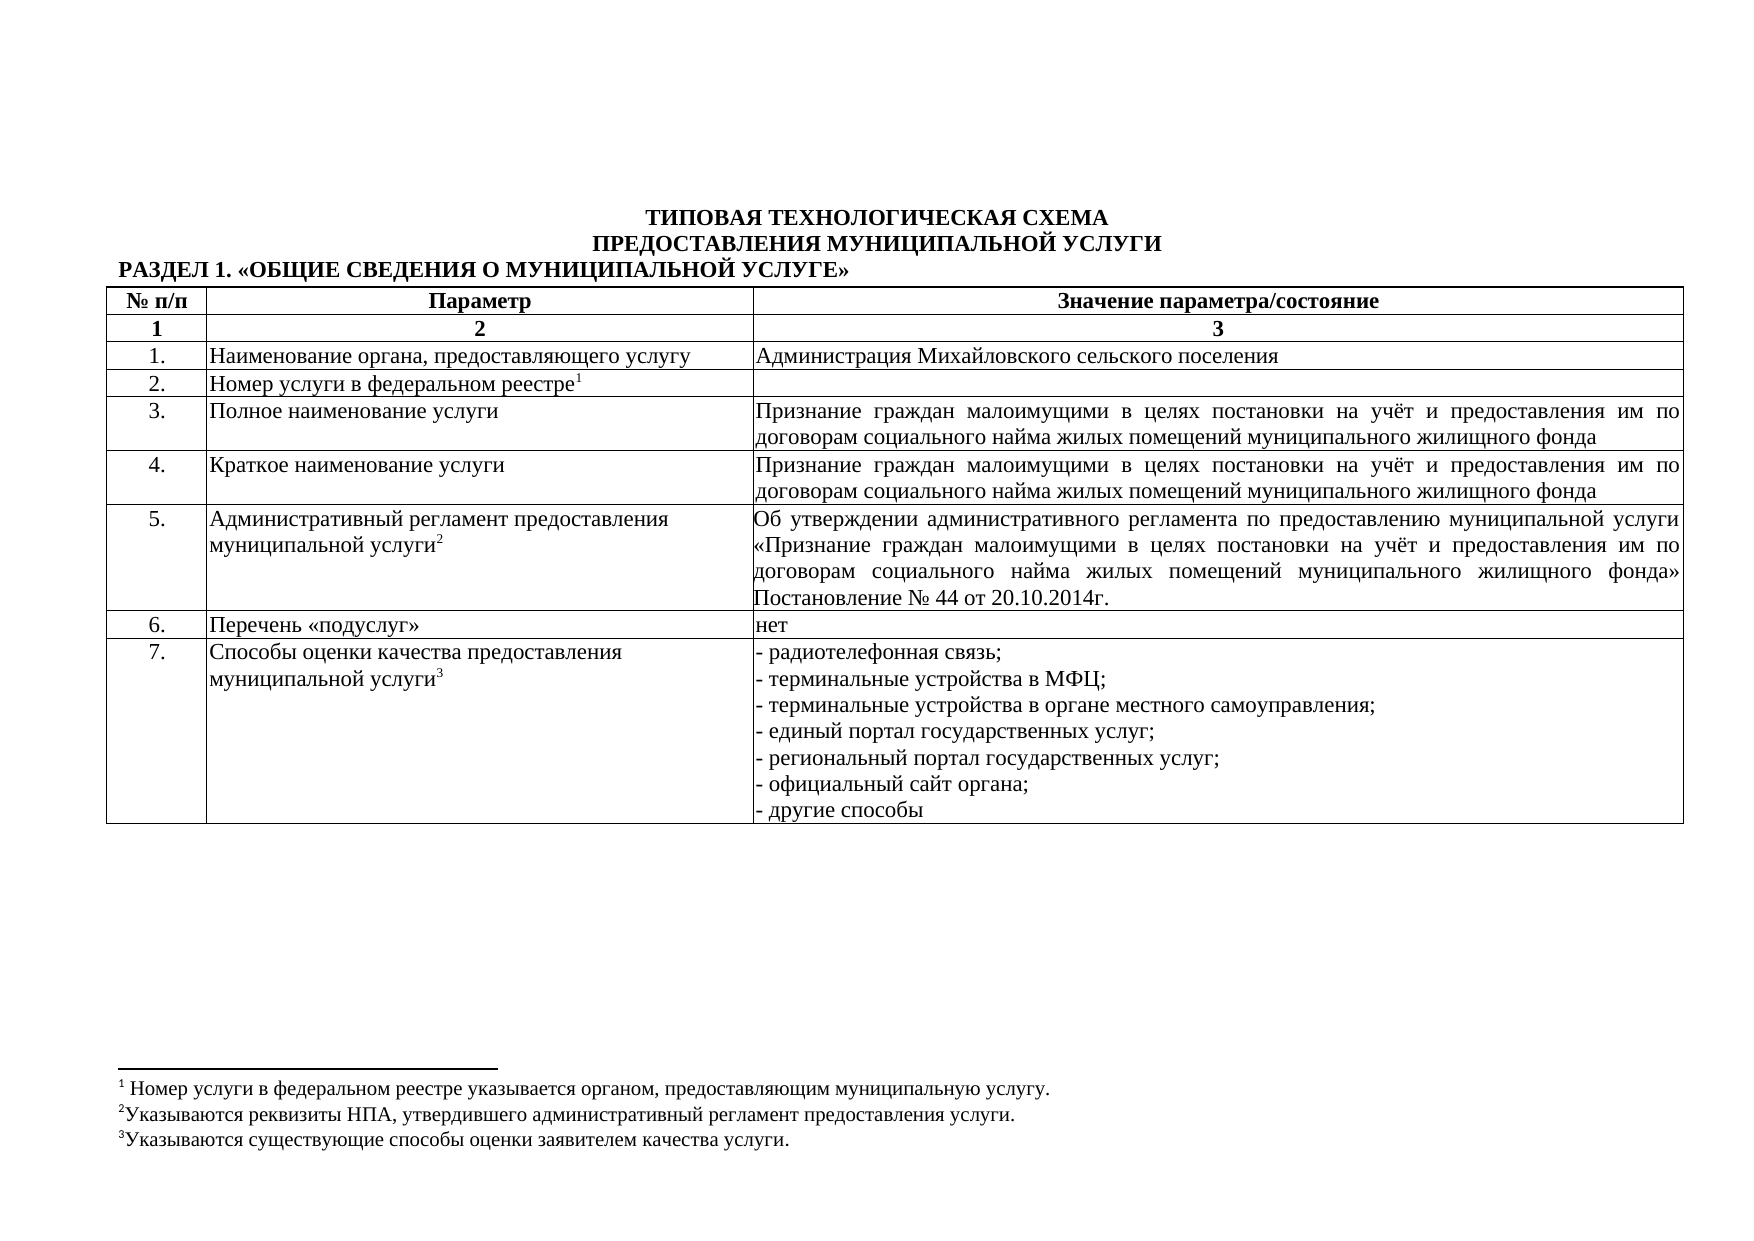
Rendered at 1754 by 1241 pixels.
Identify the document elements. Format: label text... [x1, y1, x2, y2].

table_cell Полное наименование услуги [207, 397, 753, 450]
table_cell 1 [107, 315, 206, 341]
table_cell Способы оценки качества предоставления муниципальной услуги [207, 639, 753, 823]
table_cell 6. [107, 611, 206, 637]
table_cell Перечень «подуслуг» [207, 611, 753, 637]
table_cell Административный регламент предоставления муниципальной услуги [207, 505, 753, 610]
table_cell нет [754, 611, 1683, 637]
table_cell Администрация Михайловского сельского поселения [754, 342, 1683, 369]
table_cell Наименование органа, предоставляющего услугу [207, 342, 753, 369]
table_cell 1. [107, 342, 206, 369]
table_cell Краткое наименование услуги [207, 451, 753, 503]
table_header Значение параметра/состояние [754, 288, 1683, 314]
table_cell 2 [207, 315, 753, 341]
table_cell Об утверждении административного регламента по предоставлению муниципальной услуги «Признание граждан малоимущими в целях постановки на учёт и предоставления им по договорам социального найма жилых помещений муниципального жилищного фонда» Постановление № 44 от 20.10.2014г. [754, 505, 1683, 610]
table_cell 4. [107, 451, 206, 503]
table_cell 3 [754, 315, 1683, 341]
text ТИПОВАЯ ТЕХНОЛОГИЧЕСКАЯ СХЕМА [118, 203, 1636, 230]
table_cell Номер услуги в федеральном реестре [207, 370, 753, 396]
subtitle РАЗДЕЛ 1. «ОБЩИЕ СВЕДЕНИЯ О МУНИЦИПАЛЬНОЙ УСЛУГЕ» [118, 256, 1636, 283]
table_cell 7. [107, 639, 206, 823]
table_cell - радиотелефонная связь; - терминальные устройства в МФЦ; - терминальные устройства в органе местного самоуправления; - единый портал государственных услуг; - региональный портал государственных услуг; - официальный сайт органа; - другие способы [754, 639, 1683, 823]
table_cell Признание граждан малоимущими в целях постановки на учёт и предоставления им по договорам социального найма жилых помещений муниципального жилищного фонда [754, 451, 1683, 503]
table_cell 2. [107, 370, 206, 396]
table_cell 5. [107, 505, 206, 610]
table_cell 3. [107, 397, 206, 450]
table_cell Признание граждан малоимущими в целях постановки на учёт и предоставления им по договорам социального найма жилых помещений муниципального жилищного фонда [754, 397, 1683, 450]
text ПРЕДОСТАВЛЕНИЯ МУНИЦИПАЛЬНОЙ УСЛУГИ [118, 230, 1636, 256]
table_header № п/п [107, 288, 206, 314]
table_header Параметр [207, 288, 753, 314]
table_cell [754, 370, 1683, 396]
